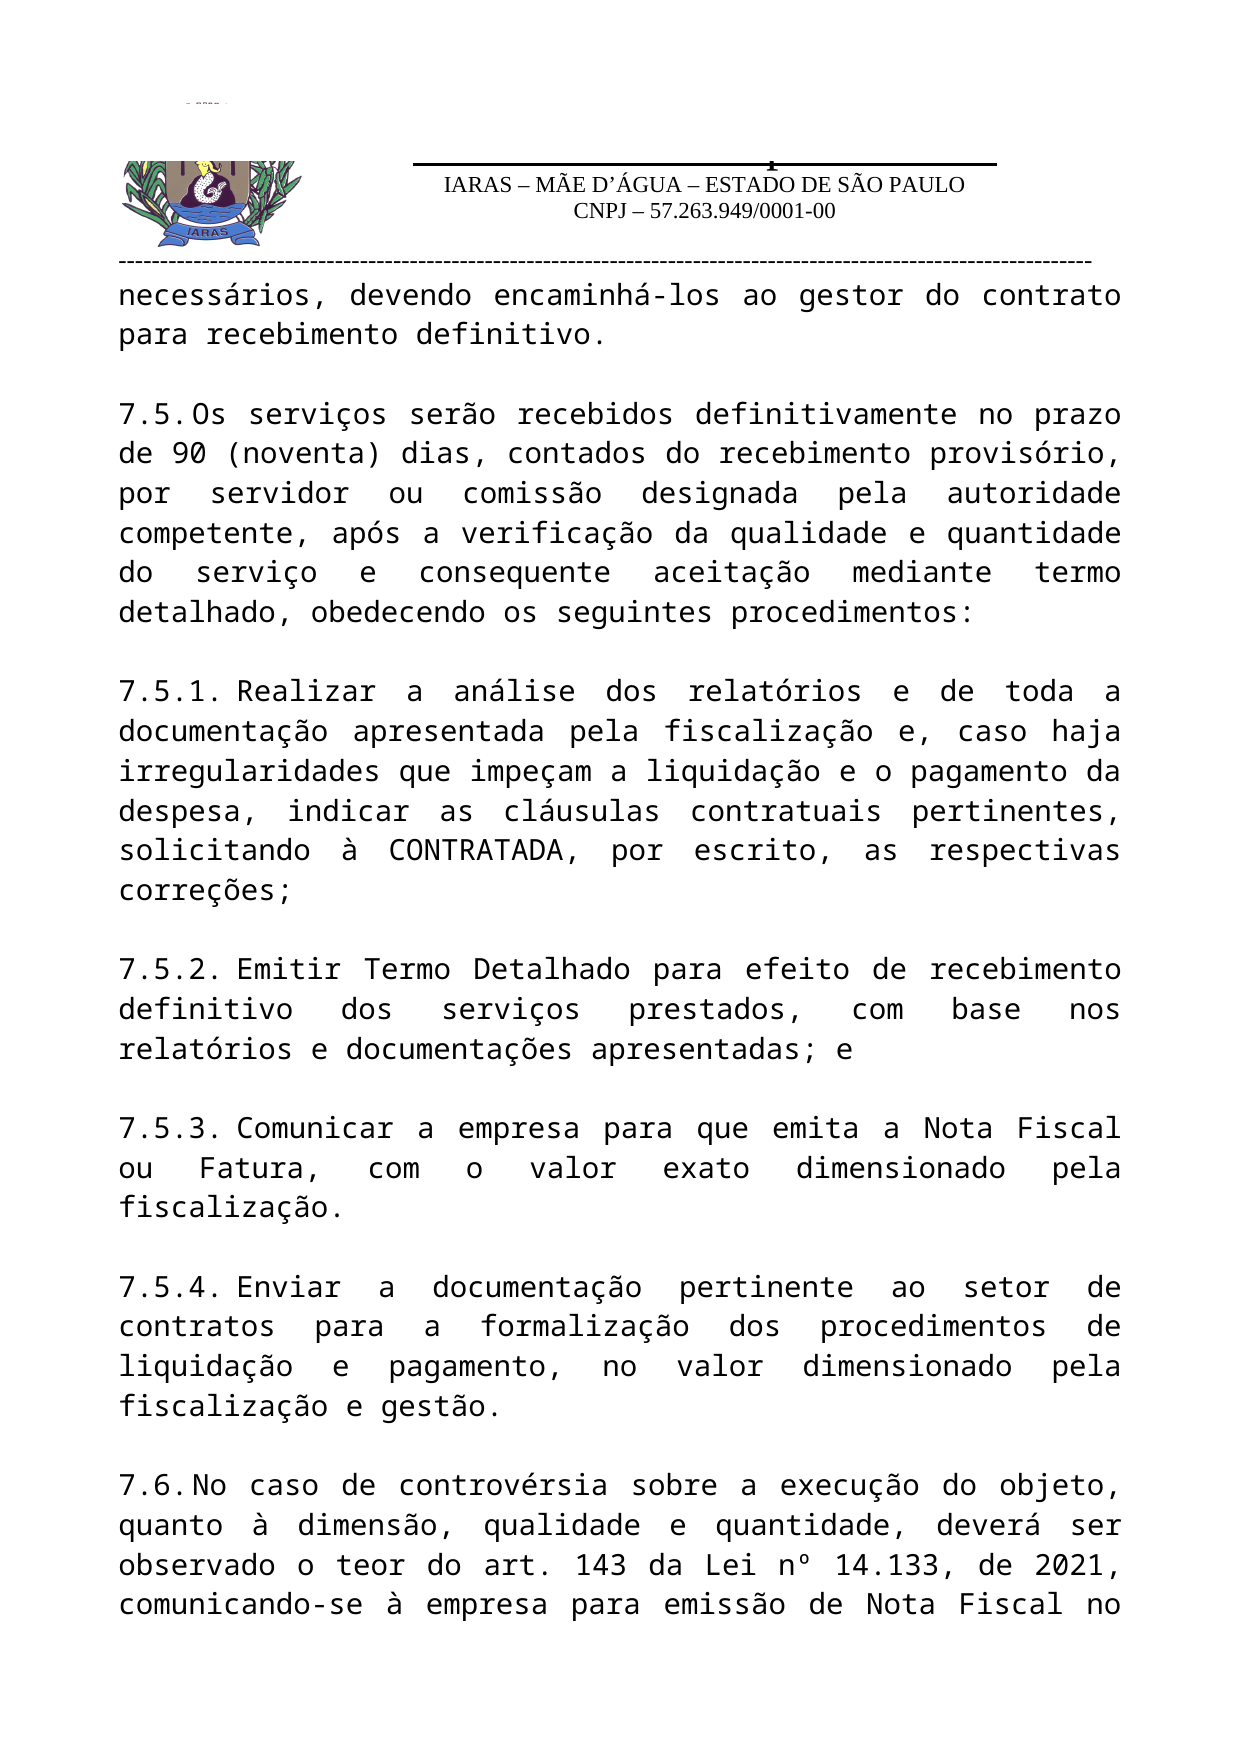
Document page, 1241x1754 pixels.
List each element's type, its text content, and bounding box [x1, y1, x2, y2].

list Comunicar a empresa para que emita a Nota Fiscal ou Fatura, com o valor exato dimensionado pela fiscalização. [118, 1107, 1122, 1226]
list Os serviços serão recebidos definitivamente no prazo de 90 (noventa) dias, contados do recebimento provisório, por servidor ou comissão designada pela autoridade competente, após a verificação da qualidade e quantidade do serviço e consequente aceitação mediante termo detalhado, obedecendo os seguintes procedimentos: [118, 393, 1122, 631]
list Emitir Termo Detalhado para efeito de recebimento definitivo dos serviços prestados, com base nos relatórios e documentações apresentadas; e [118, 948, 1122, 1068]
list Enviar a documentação pertinente ao setor de contratos para a formalização dos procedimentos de liquidação e pagamento, no valor dimensionado pela fiscalização e gestão. [118, 1266, 1122, 1425]
picture [118, 161, 306, 251]
list Realizar a análise dos relatórios e de toda a documentação apresentada pela fiscalização e, caso haja irregularidades que impeçam a liquidação e o pagamento da despesa, indicar as cláusulas contratuais pertinentes, solicitando à CONTRATADA, por escrito, as respectivas correções; [118, 671, 1122, 909]
